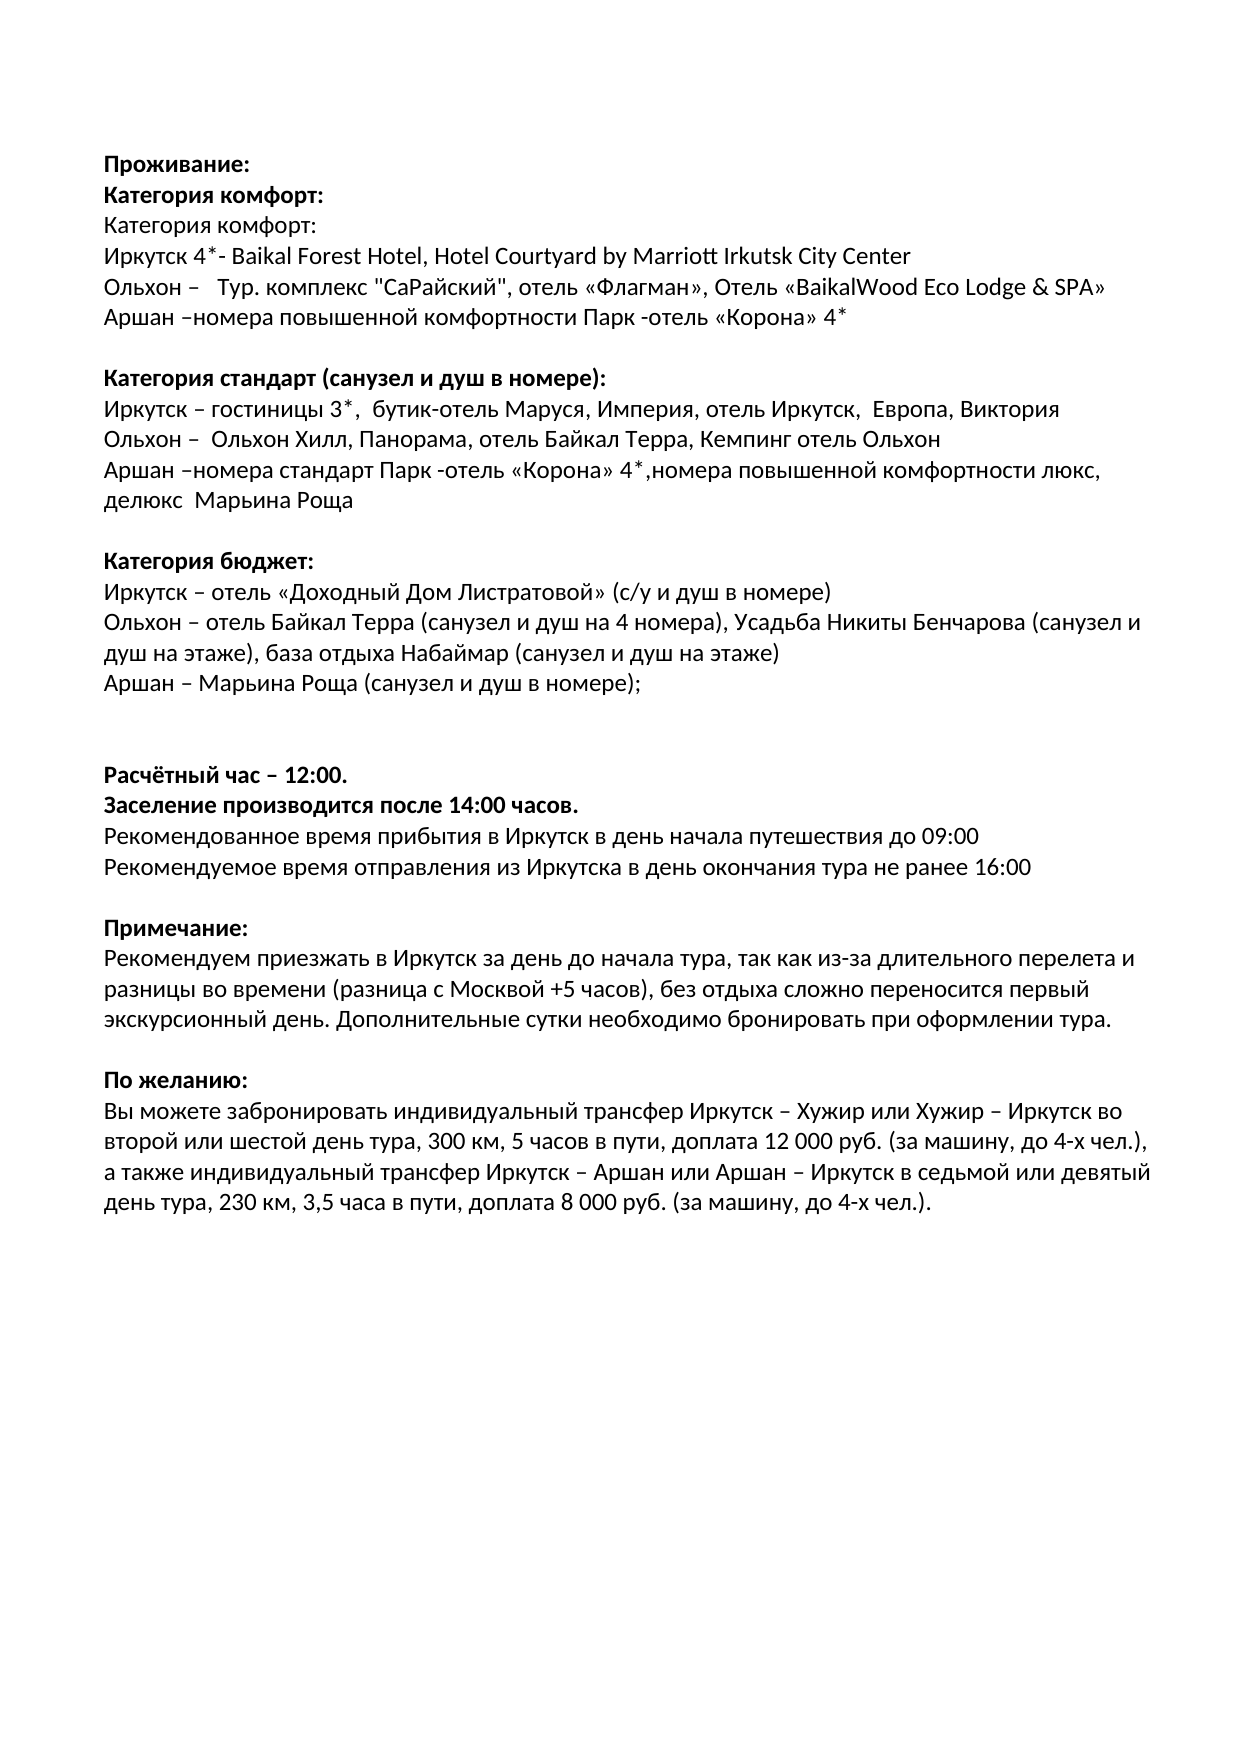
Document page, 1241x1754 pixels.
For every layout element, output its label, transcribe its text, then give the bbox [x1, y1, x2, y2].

text Аршан – Марьина Роща (санузел и душ в номере); [103, 667, 1152, 698]
text Иркутск 4*- Baikal Forest Hotel, Hotel Courtyard by Marriott Irkutsk City Center [103, 240, 1152, 271]
text Рекомендуем приезжать в Иркутск за день до начала тура, так как из-за длительного перелета и разницы во времени (разница с Москвой +5 часов), без отдыха сложно переносится первый экскурсионный день. Дополнительные сутки необходимо бронировать при оформлении тура. [103, 942, 1152, 1034]
text Категория бюджет: [103, 545, 1152, 576]
text Вы можете забронировать индивидуальный трансфер Иркутск – Хужир или Хужир – Иркутск во второй или шестой день тура, 300 км, 5 часов в пути, доплата 12 000 руб. (за машину, до 4-х чел.), а также индивидуальный трансфер Иркутск – Аршан или Аршан – Иркутск в седьмой или девятый день тура, 230 км, 3,5 часа в пути, доплата 8 000 руб. (за машину, до 4-х чел.). [103, 1095, 1152, 1217]
text Иркутск – гостиницы 3*, бутик-отель Маруся, Империя, отель Иркутск, Европа, Виктория [103, 393, 1152, 423]
text По желанию: [103, 1064, 1152, 1095]
text Аршан –номера стандарт Парк -отель «Корона» 4*,номера повышенной комфортности люкс, делюкс Марьина Роща [103, 454, 1152, 515]
text Рекомендованное время прибытия в Иркутск в день начала путешествия до 09:00 [103, 820, 1152, 851]
text Примечание: [103, 912, 1152, 942]
text Ольхон – Ольхон Хилл, Панорама, отель Байкал Терра, Кемпинг отель Ольхон [103, 423, 1152, 454]
text Заселение производится после 14:00 часов. [103, 789, 1152, 820]
text Проживание: [103, 149, 1152, 179]
text Иркутск – отель «Доходный Дом Листратовой» (с/у и душ в номере) [103, 576, 1152, 606]
text Категория комфорт: [103, 179, 1152, 210]
text Ольхон – Тур. комплекс "СаРайский", отель «Флагман», Отель «BaikalWood Eco Lodge & SPA» [103, 271, 1152, 301]
text Категория комфорт: [103, 210, 1152, 240]
text Расчётный час – 12:00. [103, 759, 1152, 789]
text Ольхон – отель Байкал Терра (санузел и душ на 4 номера), Усадьба Никиты Бенчарова (санузел и душ на этаже), база отдыха Набаймар (санузел и душ на этаже) [103, 606, 1152, 667]
text Рекомендуемое время отправления из Иркутска в день окончания тура не ранее 16:00 [103, 851, 1152, 881]
text Аршан –номера повышенной комфортности Парк -отель «Корона» 4* [103, 301, 1152, 332]
text Категория стандарт (санузел и душ в номере): [103, 362, 1152, 393]
